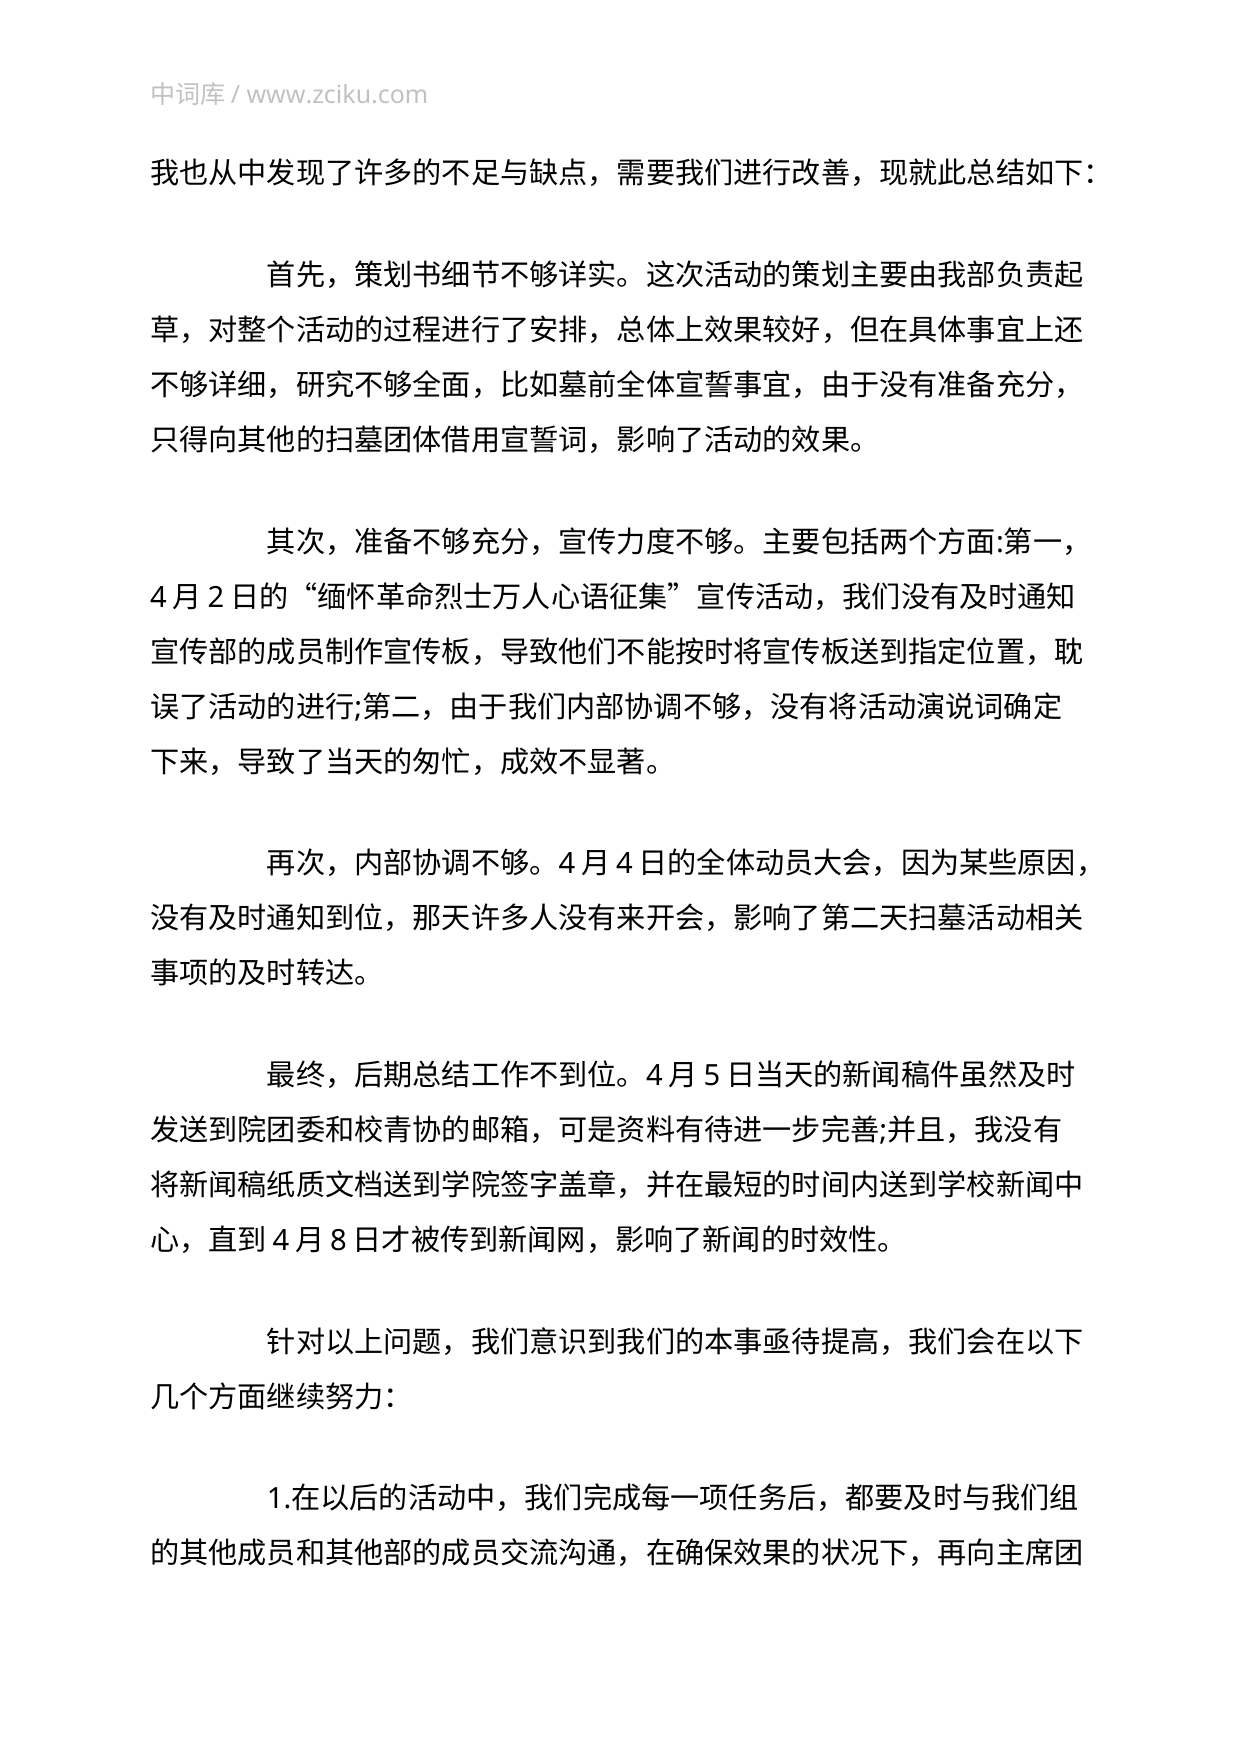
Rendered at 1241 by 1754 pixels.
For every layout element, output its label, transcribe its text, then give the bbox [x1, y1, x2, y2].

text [150, 150, 1090, 192]
text 最终，后期总结工作不到位。4月5日当天的新闻稿件虽然及时发送到院团委和校青协的邮箱，可是资料有待进一步完善;并且，我没有将新闻稿纸质文档送到学院签字盖章，并在最短的时间内送到学校新闻中心，直到4月8日才被传到新闻网，影响了新闻的时效性。 [150, 1052, 1090, 1259]
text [150, 1475, 1090, 1572]
text 再次，内部协调不够。4月4日的全体动员大会，因为某些原因，没有及时通知到位，那天许多人没有来开会，影响了第二天扫墓活动相关事项的及时转达。 [150, 840, 1090, 992]
text 针对以上问题，我们意识到我们的本事亟待提高，我们会在以下几个方面继续努力： [150, 1318, 1090, 1416]
text 其次，准备不够充分，宣传力度不够。主要包括两个方面:第一，4月2日的“缅怀革命烈士万人心语征集”宣传活动，我们没有及时通知宣传部的成员制作宣传板，导致他们不能按时将宣传板送到指定位置，耽误了活动的进行;第二，由于我们内部协调不够，没有将活动演说词确定下来，导致了当天的匆忙，成效不显著。 [150, 518, 1090, 780]
text 首先，策划书细节不够详实。这次活动的策划主要由我部负责起草，对整个活动的过程进行了安排，总体上效果较好，但在具体事宜上还不够详细，研究不够全面，比如墓前全体宣誓事宜，由于没有准备充分，只得向其他的扫墓团体借用宣誓词，影响了活动的效果。 [150, 252, 1090, 459]
